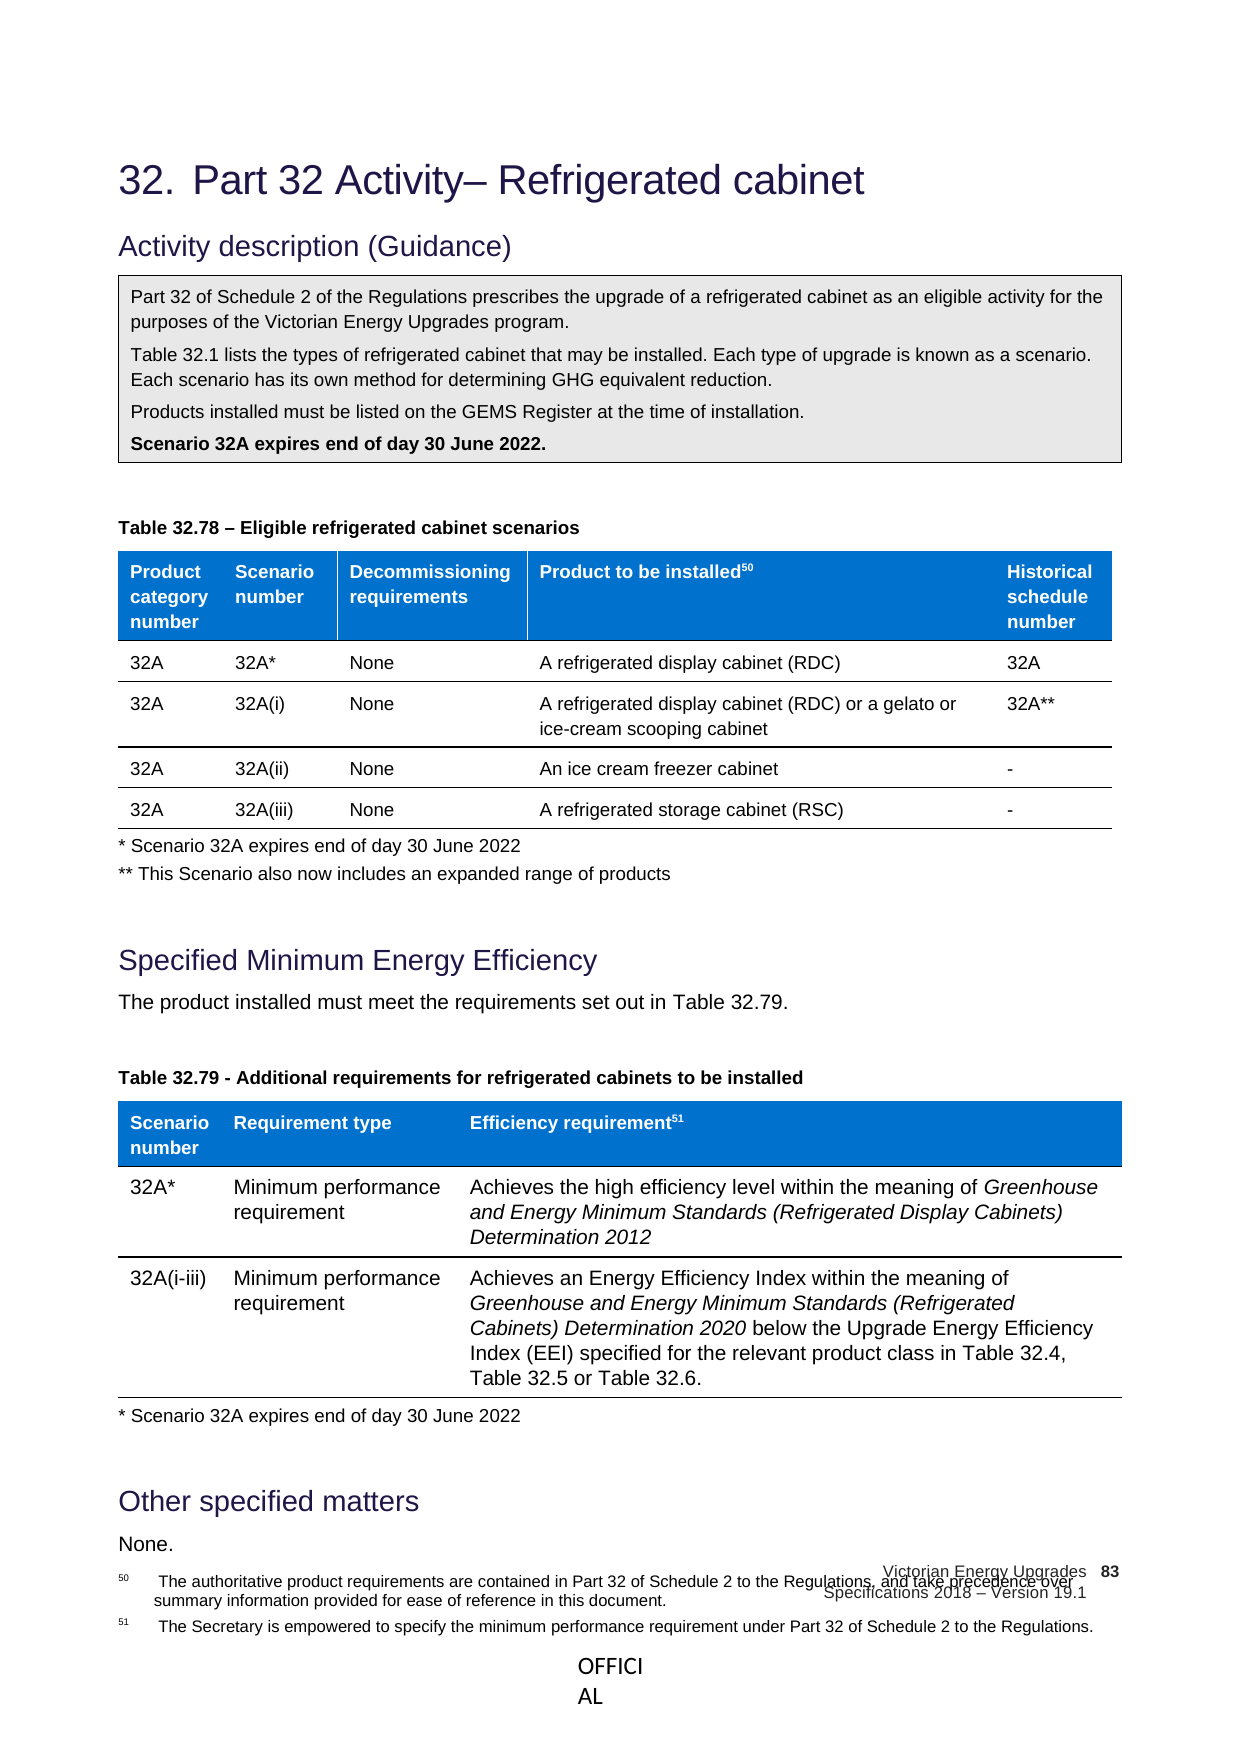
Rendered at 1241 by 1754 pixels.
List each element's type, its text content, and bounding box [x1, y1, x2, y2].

subtitle ** This Scenario also now includes an expanded range of products [118, 863, 1122, 884]
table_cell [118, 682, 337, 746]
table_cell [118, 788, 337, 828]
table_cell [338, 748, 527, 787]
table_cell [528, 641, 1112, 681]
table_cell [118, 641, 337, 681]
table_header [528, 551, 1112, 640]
subtitle * Scenario 32A expires end of day 30 June 2022 [118, 1404, 1122, 1426]
subtitle Specified Minimum Energy Efficiency [118, 943, 1122, 976]
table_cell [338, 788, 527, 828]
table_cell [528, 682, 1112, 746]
text None. [118, 1530, 1122, 1555]
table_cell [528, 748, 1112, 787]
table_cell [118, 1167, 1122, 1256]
subtitle * Scenario 32A expires end of day 30 June 2022 [118, 835, 1122, 857]
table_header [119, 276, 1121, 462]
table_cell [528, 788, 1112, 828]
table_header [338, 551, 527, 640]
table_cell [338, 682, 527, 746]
subtitle Activity description (Guidance) [118, 228, 1122, 262]
subtitle Other specified matters [118, 1484, 1122, 1518]
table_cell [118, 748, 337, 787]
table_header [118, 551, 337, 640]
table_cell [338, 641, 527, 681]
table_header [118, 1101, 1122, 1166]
subtitle Part 32 Activity– Refrigerated cabinet [118, 156, 1122, 203]
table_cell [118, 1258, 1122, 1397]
